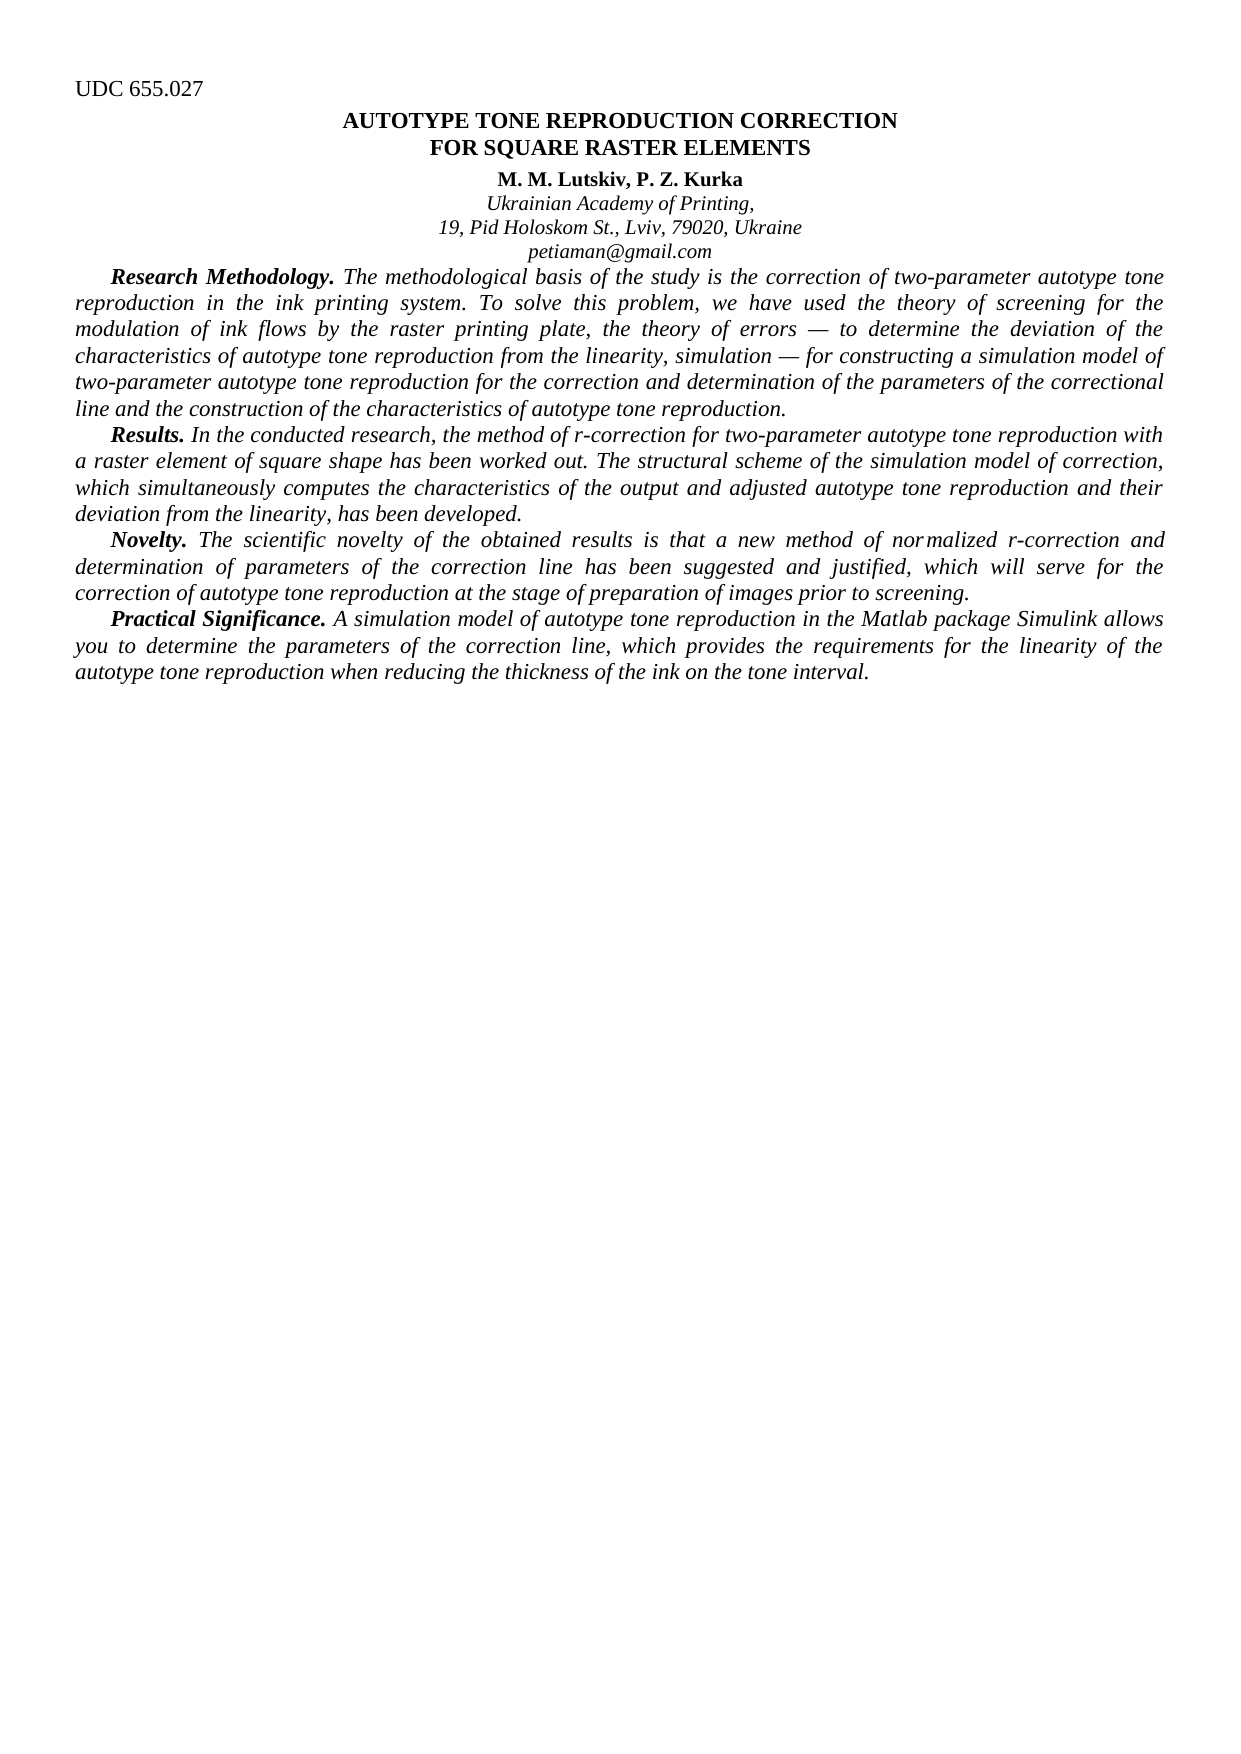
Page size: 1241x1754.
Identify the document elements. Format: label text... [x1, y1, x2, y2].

text AUTOTYPE TONE REPRODUCTION CORRECTION FOR SQUARE RASTER ELEMENTS [75, 108, 1165, 160]
text Results. In the conducted research, the method of r-correction for two-parameter autotype tone reproduction with a raster element of square shape has been worked out. The structural scheme of the simulation model of correction, which simultaneously computes the characteristics of the output and adjusted autotype tone reproduction and their deviation from the linearity, has been developed. [75, 421, 1165, 526]
text UDC 655.027 [75, 75, 1165, 101]
text petiaman@gmail.com [75, 239, 1165, 263]
text M. M. Lutskiv, P. Z. Kurka [75, 167, 1165, 191]
text Practical Significance. A simulation model of autotype tone reproduction in the Matlab package Simulink allows you to determine the parameters of the correction line, which provides the requirements for the linearity of the autotype tone reproduction when reducing the thickness of the ink on the tone interval. [75, 605, 1165, 684]
text Novelty. The scientific novelty of the obtained results is that a new method of nor­malized r-correction and determination of parameters of the correction line has been suggested and justified, which will serve for the correction of autotype tone reproduction at the stage of preparation of images prior to screening. [75, 526, 1165, 605]
text 19, Pid Holoskom St., Lviv, 79020, Ukraine [75, 215, 1165, 239]
text Ukrainian Academy of Printing, [75, 191, 1165, 215]
text Research Methodology. The methodological basis of the study is the correction of two-parameter autotype tone reproduction in the ink printing system. To solve this problem, we have used the theory of screening for the modulation of ink flows by the raster printing plate, the theory of errors — to determine the deviation of the characteristics of autotype tone reproduction from the linearity, simulation — for constructing a simulation model of two-parameter autotype tone reproduction for the correction and determination of the parameters of the correctional line and the construction of the characteristics of autotype tone reproduction. [75, 263, 1165, 421]
